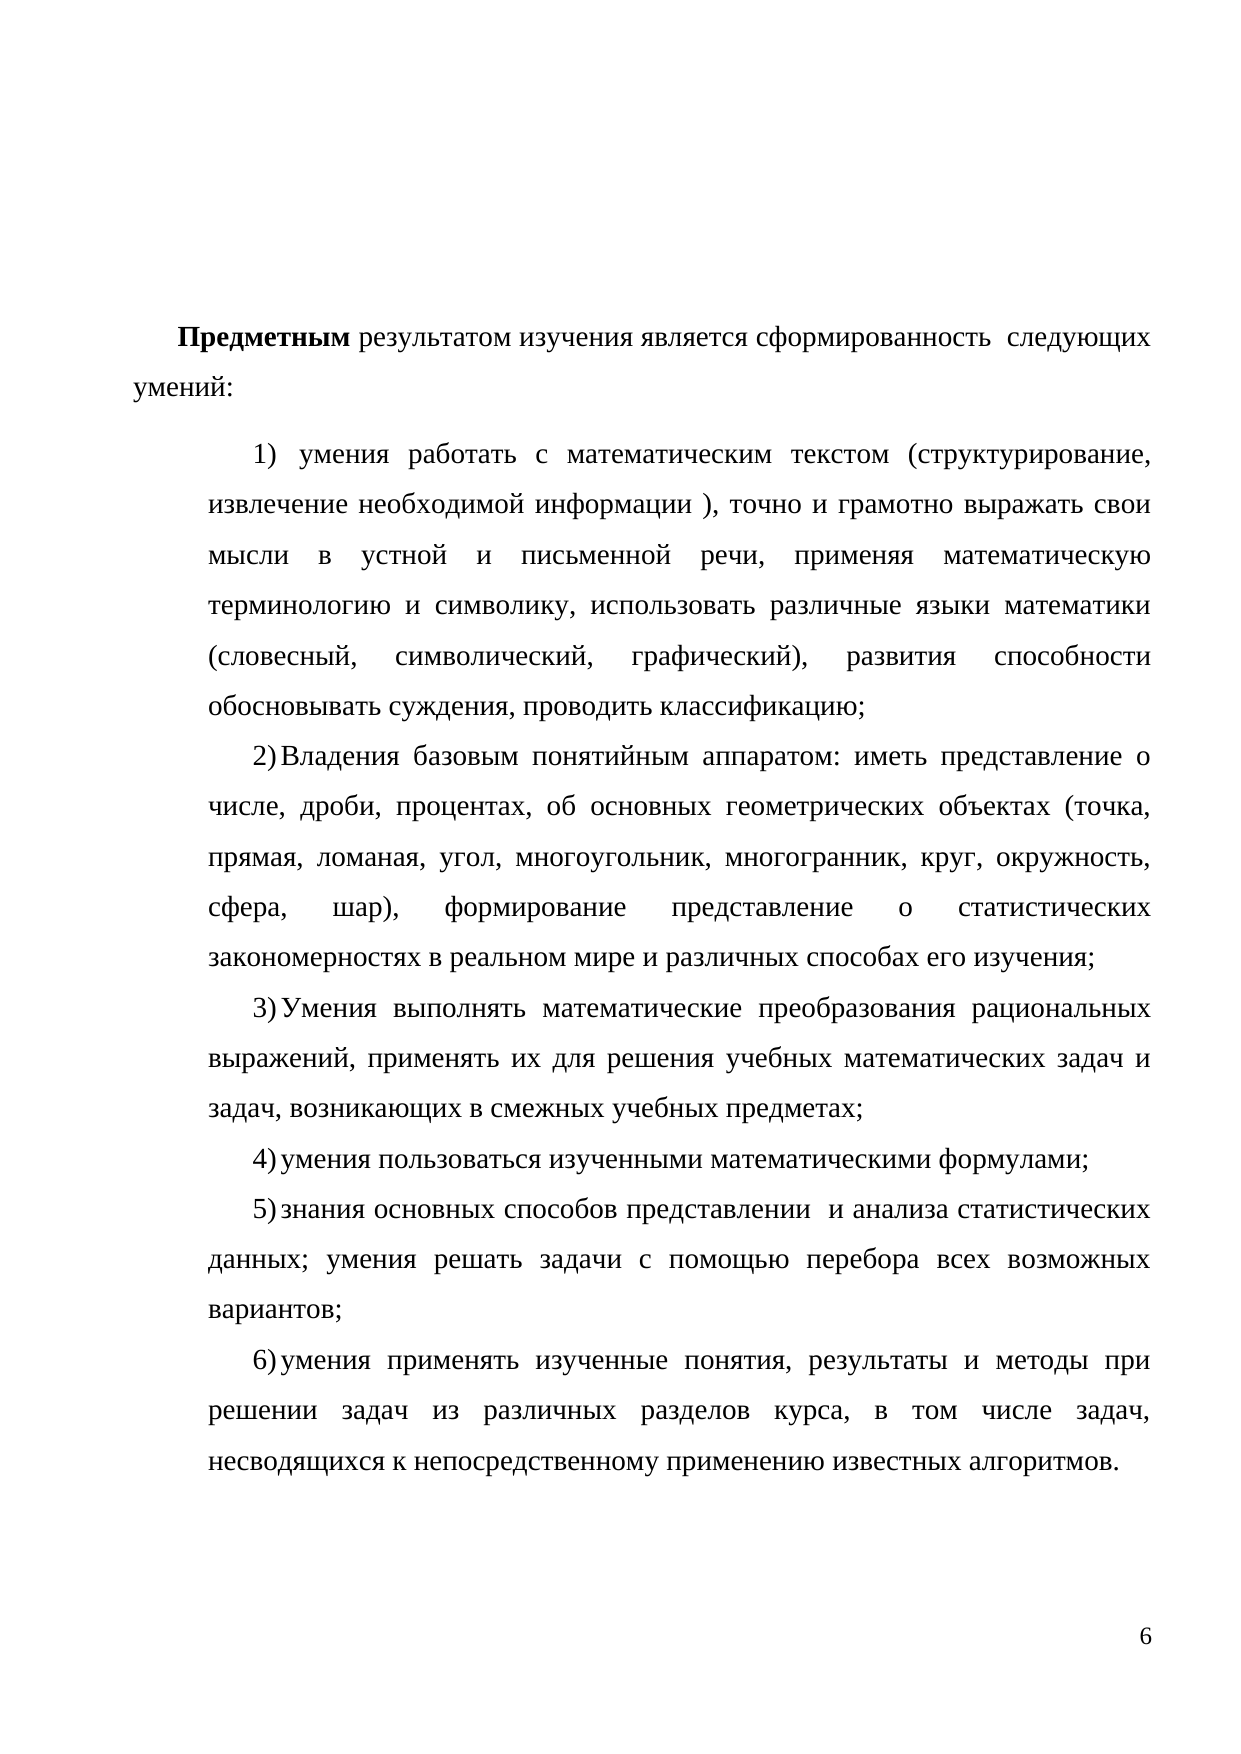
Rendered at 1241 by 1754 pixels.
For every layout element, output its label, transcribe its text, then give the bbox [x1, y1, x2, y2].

list умения работать с математическим текстом (структурирование, извлечение необходимой информации ), точно и грамотно выражать свои мысли в устной и письменной речи, применяя математическую терминологию и символику, использовать различные языки математики (словесный, символический, графический), развития способности обосновывать суждения, проводить классификацию; [208, 436, 1152, 721]
list умения применять изученные понятия, результаты и методы при решении задач из различных разделов курса, в том числе задач, несводящихся к непосредственному применению известных алгоритмов. [208, 1342, 1152, 1476]
list знания основных способов представлении и анализа статистических данных; умения решать задачи с помощью перебора всех возможных вариантов; [208, 1191, 1152, 1325]
list умения пользоваться изученными математическими формулами; [208, 1141, 1152, 1174]
list Умения выполнять математические преобразования рациональных выражений, применять их для решения учебных математических задач и задач, возникающих в смежных учебных предметах; [208, 990, 1152, 1124]
text Предметным результатом изучения является сформированность следующих умений: [133, 319, 1152, 403]
list Владения базовым понятийным аппаратом: иметь представление о числе, дроби, процентах, об основных геометрических объектах (точка, прямая, ломаная, угол, многоугольник, многогранник, круг, окружность, сфера, шар), формирование представление о статистических закономерностях в реальном мире и различных способах его изучения; [208, 738, 1152, 973]
